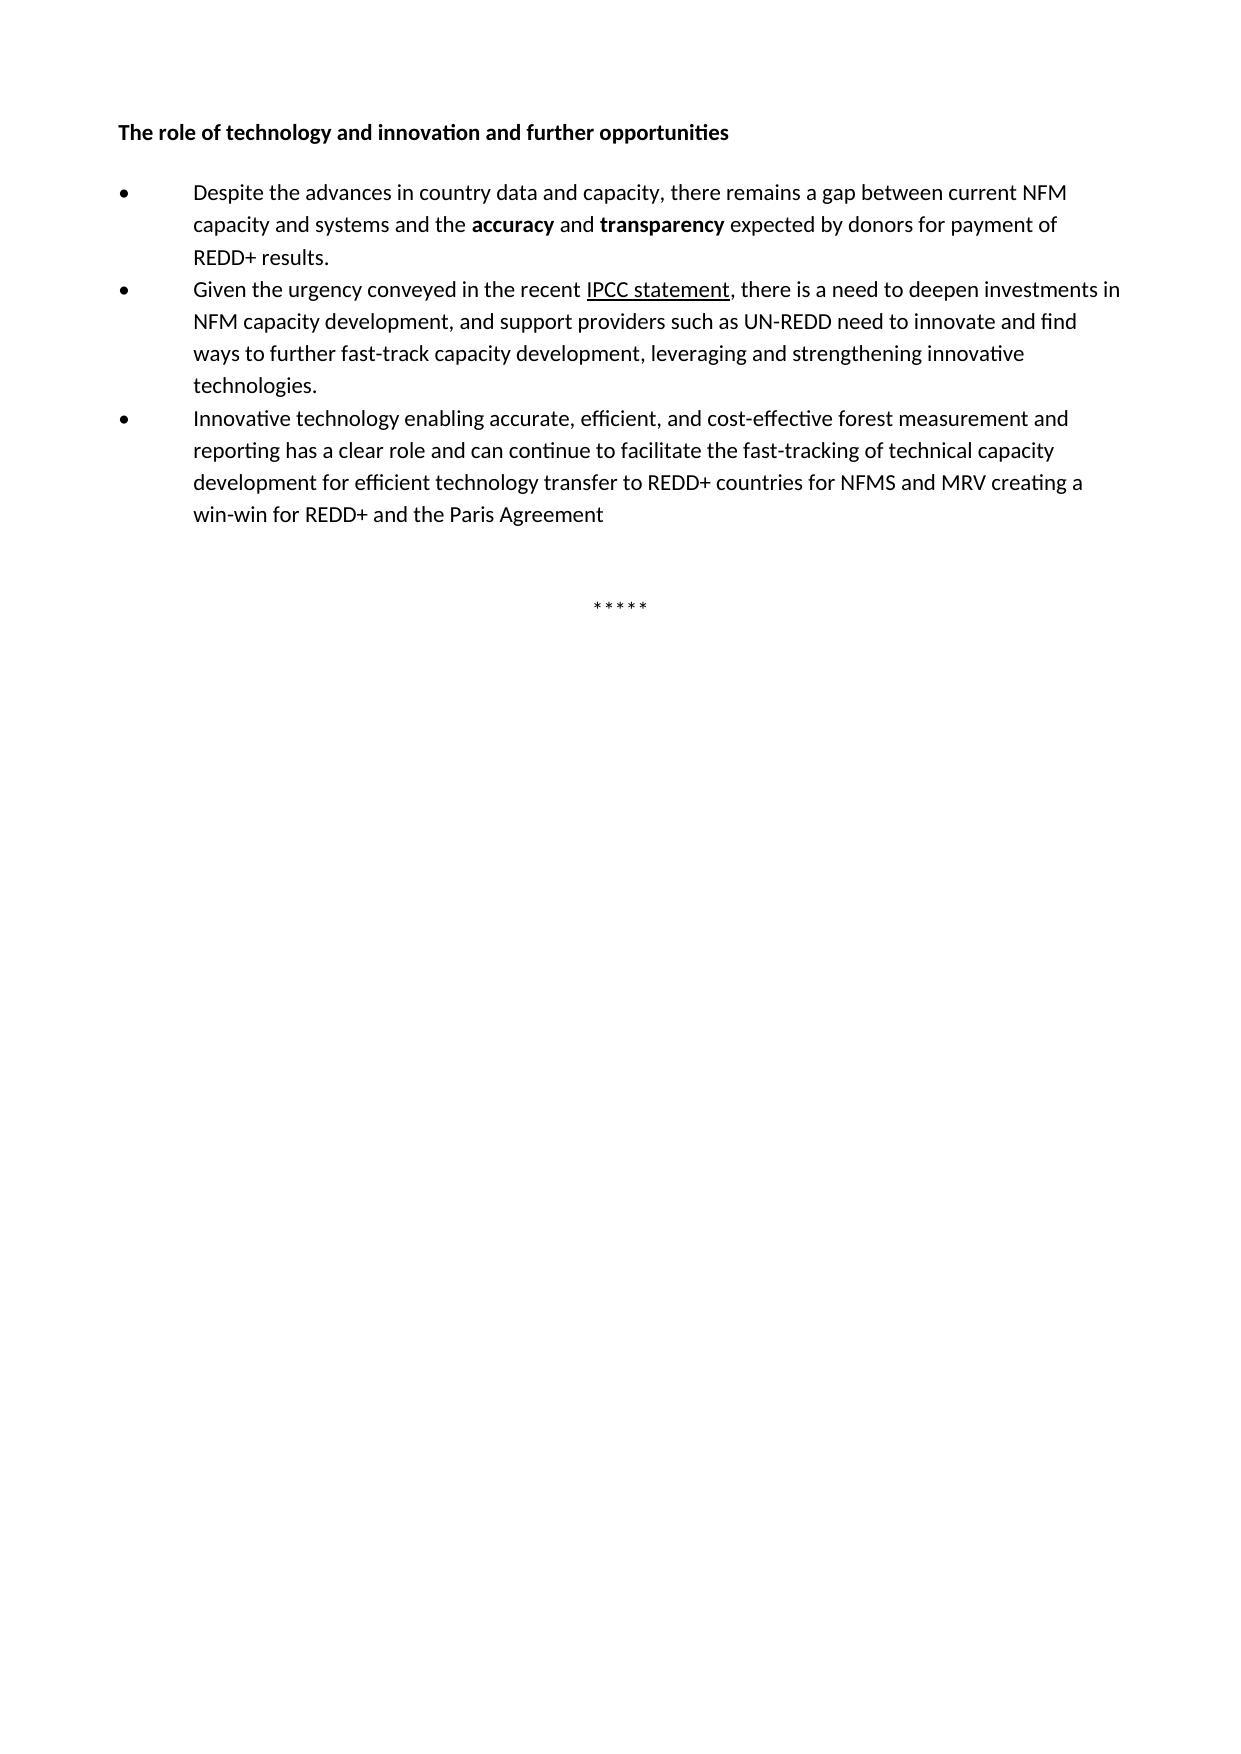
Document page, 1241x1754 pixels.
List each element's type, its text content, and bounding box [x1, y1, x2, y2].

list Despite the advances in country data and capacity, there remains a gap between current NFM capacity and systems and the accuracy and transparency expected by donors for payment of REDD+ results. [118, 178, 1122, 271]
list Innovative technology enabling accurate, efficient, and cost-effective forest measurement and reporting has a clear role and can continue to facilitate the fast-tracking of technical capacity development for efficient technology transfer to REDD+ countries for NFMS and MRV creating a win-win for REDD+ and the Paris Agreement [118, 404, 1122, 528]
text ***** [118, 596, 1122, 624]
list Given the urgency conveyed in the recent IPCC statement, there is a need to deepen investments in NFM capacity development, and support providers such as UN-REDD need to innovate and find ways to further fast-track capacity development, leveraging and strengthening innovative technologies. [118, 275, 1122, 399]
text The role of technology and innovation and further opportunities [118, 118, 1122, 146]
